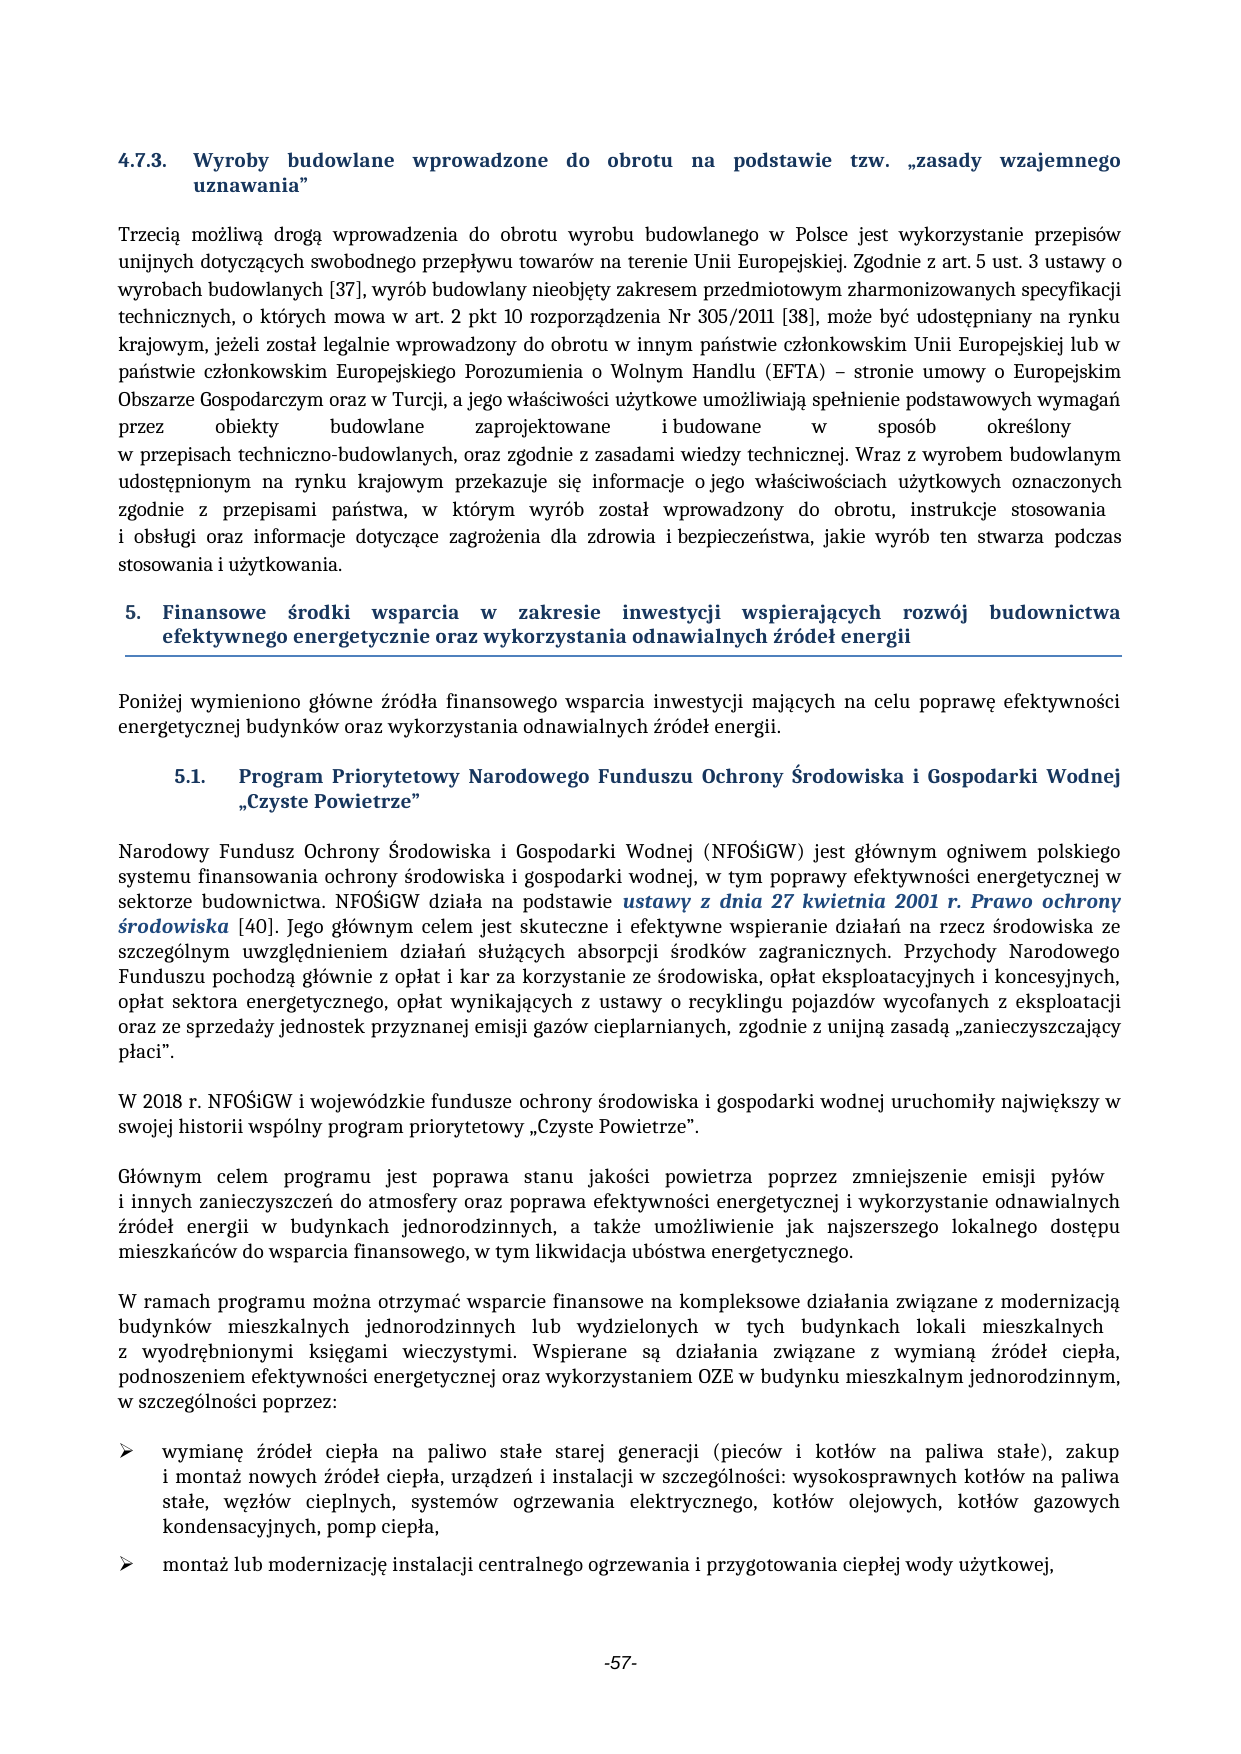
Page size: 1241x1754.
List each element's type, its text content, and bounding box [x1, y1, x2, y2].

text Poniżej wymieniono główne źródła finansowego wsparcia inwestycji mających na celu poprawę efektywności energetycznej budynków oraz wykorzystania odnawialnych źródeł energii. [118, 688, 1122, 738]
text Narodowy Fundusz Ochrony Środowiska i Gospodarki Wodnej (NFOŚiGW) jest głównym ogniwem polskiego systemu finansowania ochrony środowiska i gospodarki wodnej, w tym poprawy efektywności energetycznej w sektorze budownictwa. NFOŚiGW działa na podstawie ustawy z dnia 27 kwietnia 2001 r. Prawo ochrony środowiska [40]. Jego głównym celem jest skuteczne i efektywne wspieranie działań na rzecz środowiska ze szczególnym uwzględnieniem działań służących absorpcji środków zagranicznych. Przychody Narodowego Funduszu pochodzą głównie z opłat i kar za korzystanie ze środowiska, opłat eksploatacyjnych i koncesyjnych, opłat sektora energetycznego, opłat wynikających z ustawy o recyklingu pojazdów wycofanych z eksploatacji oraz ze sprzedaży jednostek przyznanej emisji gazów cieplarnianych, zgodnie z unijną zasadą „zanieczyszczający płaci”. [118, 838, 1122, 1063]
text W ramach programu można otrzymać wsparcie finansowe na kompleksowe działania związane z modernizacją budynków mieszkalnych jednorodzinnych lub wydzielonych w tych budynkach lokali mieszkalnych z wyodrębnionymi księgami wieczystymi. Wspierane są działania związane z wymianą źródeł ciepła, podnoszeniem efektywności energetycznej oraz wykorzystaniem OZE w budynku mieszkalnym jednorodzinnym, w szczególności poprzez: [118, 1288, 1122, 1413]
text W 2018 r. NFOŚiGW i wojewódzkie fundusze ochrony środowiska i gospodarki wodnej uruchomiły największy w swojej historii wspólny program priorytetowy „Czyste Powietrze”. [118, 1088, 1122, 1138]
text Finansowe środki wsparcia w zakresie inwestycji wspierających rozwój budownictwa efektywnego energetycznie oraz wykorzystania odnawialnych źródeł energii [125, 601, 1122, 655]
list wymianę źródeł ciepła na paliwo stałe starej generacji (pieców i kotłów na paliwa stałe), zakup i montaż nowych źródeł ciepła, urządzeń i instalacji w szczególności: wysokosprawnych kotłów na paliwa stałe, węzłów cieplnych, systemów ogrzewania elektrycznego, kotłów olejowych, kotłów gazowych kondensacyjnych, pomp ciepła, [118, 1438, 1122, 1538]
text Program Priorytetowy Narodowego Funduszu Ochrony Środowiska i Gospodarki Wodnej „Czyste Powietrze” [174, 763, 1122, 813]
text Trzecią możliwą drogą wprowadzenia do obrotu wyrobu budowlanego w Polsce jest wykorzystanie przepisów unijnych dotyczących swobodnego przepływu towarów na terenie Unii Europejskiej. Zgodnie z art. 5 ust. 3 ustawy o wyrobach budowlanych [37], wyrób budowlany nieobjęty zakresem przedmiotowym zharmonizowanych specyfikacji technicznych, o których mowa w art. 2 pkt 10 rozporządzenia Nr 305/2011 [38], może być udostępniany na rynku krajowym, jeżeli został legalnie wprowadzony do obrotu w innym państwie członkowskim Unii Europejskiej lub w państwie członkowskim Europejskiego Porozumienia o Wolnym Handlu (EFTA) – stronie umowy o Europejskim Obszarze Gospodarczym oraz w Turcji, a jego właściwości użytkowe umożliwiają spełnienie podstawowych wymagań przez obiekty budowlane zaprojektowane i budowane w sposób określony w przepisach techniczno-budowlanych, oraz zgodnie z zasadami wiedzy technicznej. Wraz z wyrobem budowlanym udostępnionym na rynku krajowym przekazuje się informacje o jego właściwościach użytkowych oznaczonych zgodnie z przepisami państwa, w którym wyrób został wprowadzony do obrotu, instrukcje stosowania i obsługi oraz informacje dotyczące zagrożenia dla zdrowia i bezpieczeństwa, jakie wyrób ten stwarza podczas stosowania i użytkowania. [118, 223, 1122, 577]
text Głównym celem programu jest poprawa stanu jakości powietrza poprzez zmniejszenie emisji pyłów i innych zanieczyszczeń do atmosfery oraz poprawa efektywności energetycznej i wykorzystanie odnawialnych źródeł energii w budynkach jednorodzinnych, a także umożliwienie jak najszerszego lokalnego dostępu mieszkańców do wsparcia finansowego, w tym likwidacja ubóstwa energetycznego. [118, 1163, 1122, 1263]
list montaż lub modernizację instalacji centralnego ogrzewania i przygotowania ciepłej wody użytkowej, [118, 1551, 1122, 1576]
text Wyroby budowlane wprowadzone do obrotu na podstawie tzw. „zasady wzajemnego uznawania” [118, 148, 1122, 198]
